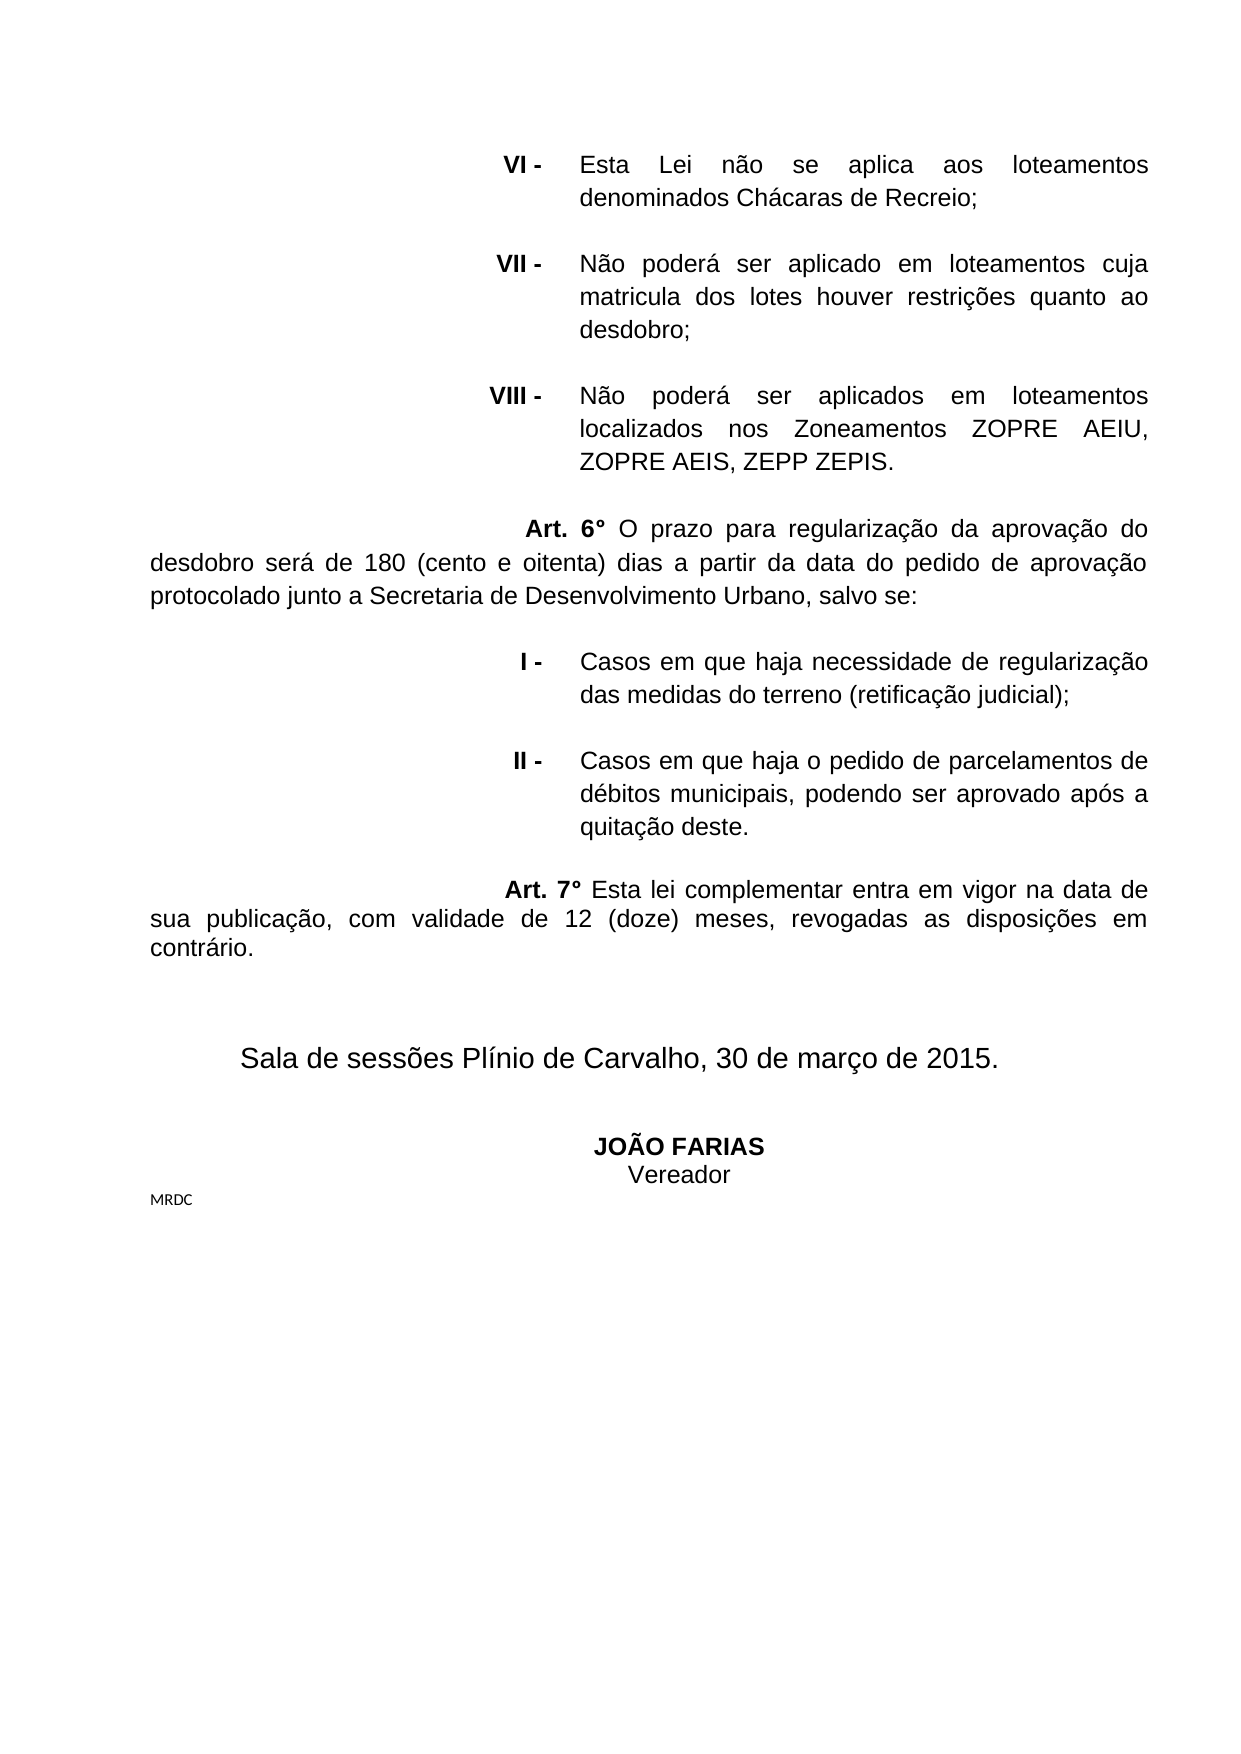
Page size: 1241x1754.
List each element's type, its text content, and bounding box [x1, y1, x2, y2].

subtitle Sala de sessões Plínio de Carvalho, 30 de março de 2015. [150, 1041, 1090, 1074]
text Vereador [150, 1161, 1090, 1189]
list Casos em que haja o pedido de parcelamentos de débitos municipais, podendo ser aprovado após a quitação deste. [542, 746, 1149, 841]
list Não poderá ser aplicados em loteamentos localizados nos Zoneamentos ZOPRE AEIU, ZOPRE AEIS, ZEPP ZEPIS. [542, 381, 1149, 476]
text Art. 7º Esta lei complementar entra em vigor na data de sua publicação, com validade de 12 (doze) meses, revogadas as disposições em contrário. [150, 874, 1149, 962]
list Esta Lei não se aplica aos loteamentos denominados Chácaras de Recreio; [542, 150, 1149, 212]
text MRDC [150, 1189, 1149, 1209]
text JOÃO FARIAS [150, 1132, 1090, 1161]
list Casos em que haja necessidade de regularização das medidas do terreno (retificação judicial); [542, 647, 1149, 709]
text Art. 6º O prazo para regularização da aprovação do desdobro será de 180 (cento e oitenta) dias a partir da data do pedido de aprovação protocolado junto a Secretaria de Desenvolvimento Urbano, salvo se: [150, 513, 1149, 610]
list Não poderá ser aplicado em loteamentos cuja matricula dos lotes houver restrições quanto ao desdobro; [542, 249, 1149, 344]
